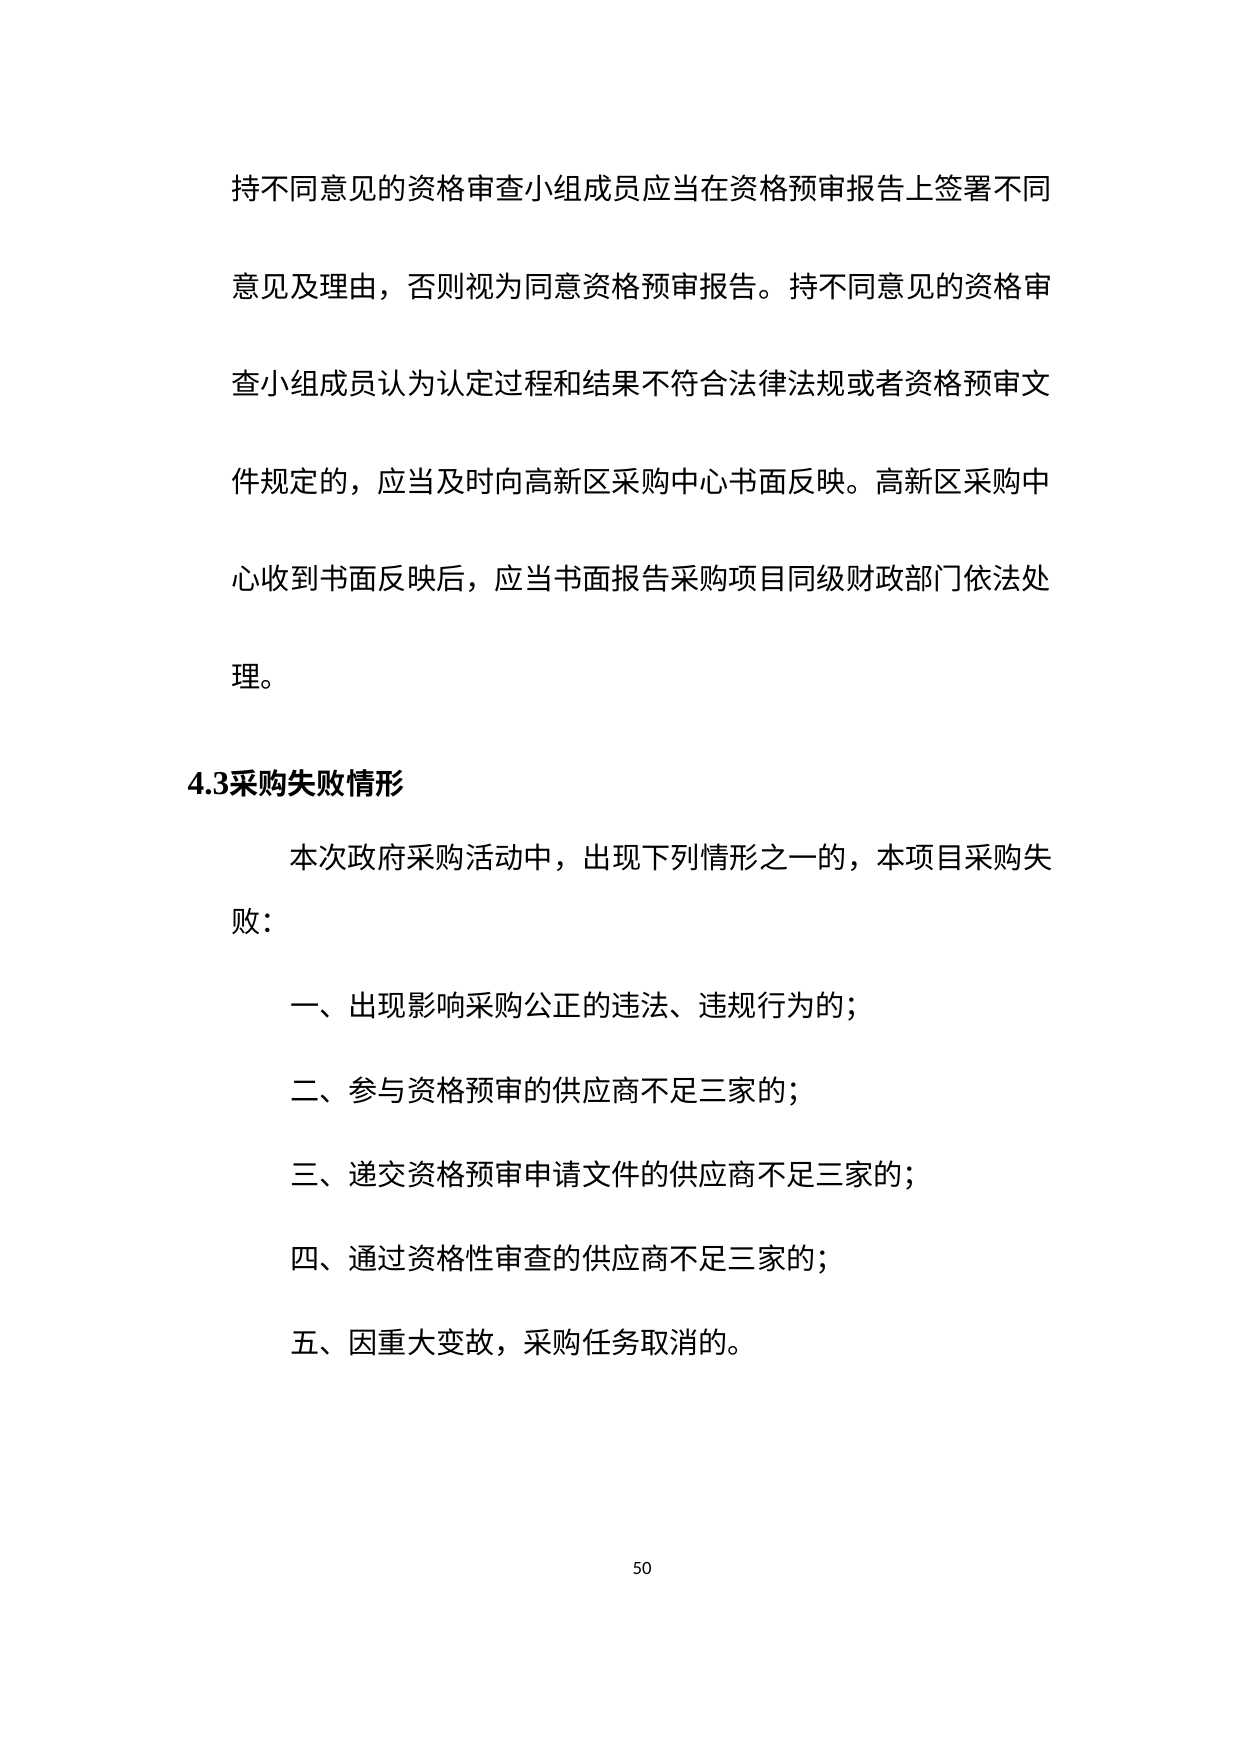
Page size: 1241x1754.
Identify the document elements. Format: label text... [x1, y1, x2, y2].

text 四、通过资格性审查的供应商不足三家的； [231, 1236, 1053, 1278]
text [231, 154, 1053, 707]
text 本次政府采购活动中，出现下列情形之一的，本项目采购失败： [231, 835, 1053, 941]
text 一、出现影响采购公正的违法、违规行为的； [231, 983, 1053, 1025]
text 五、因重大变故，采购任务取消的。 [231, 1320, 1053, 1362]
text 三、递交资格预审申请文件的供应商不足三家的； [231, 1151, 1053, 1194]
subtitle 采购失败情形 [187, 749, 1053, 814]
text 二、参与资格预审的供应商不足三家的； [231, 1067, 1053, 1109]
